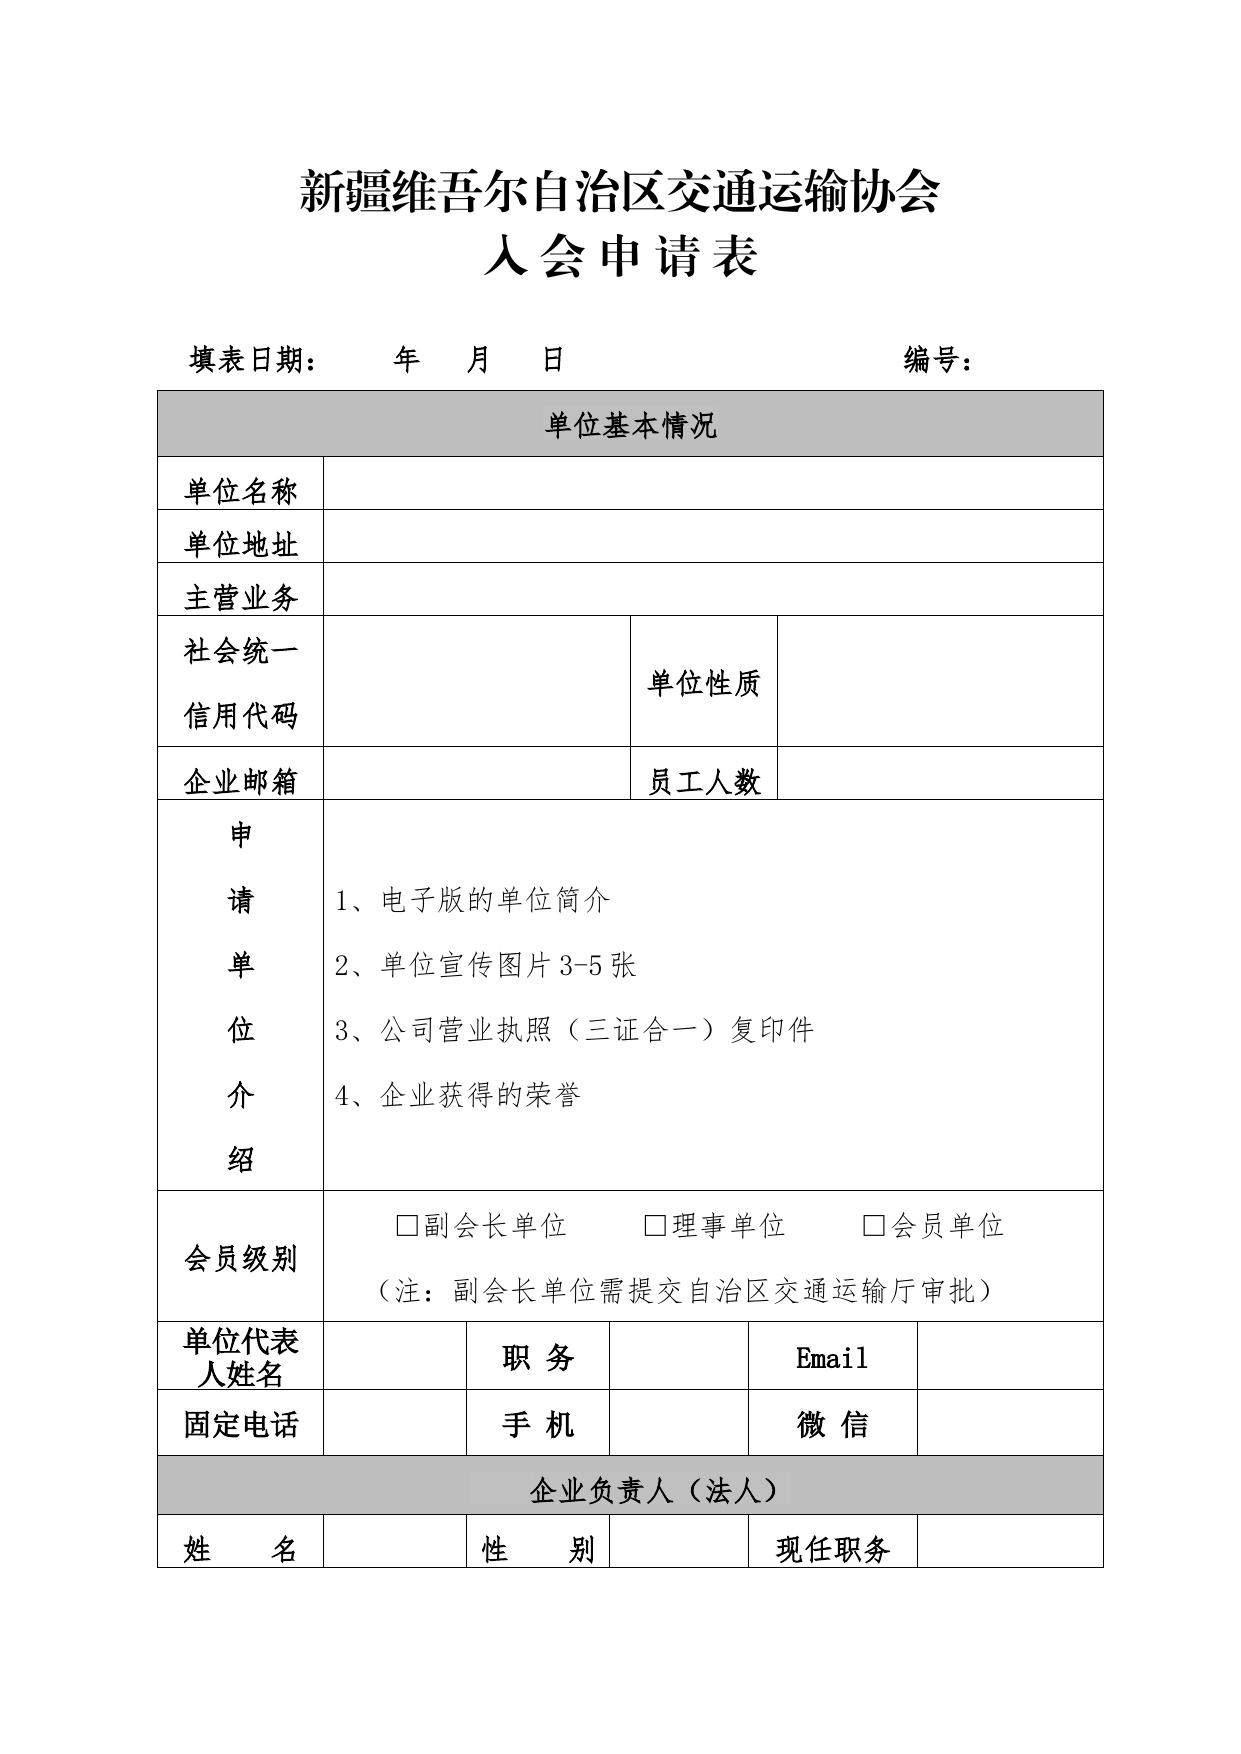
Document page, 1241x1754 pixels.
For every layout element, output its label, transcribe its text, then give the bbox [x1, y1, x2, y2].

table_cell □副会长单位 □理事单位 □会员单位 （注：副会长单位需提交自治区交通运输厅审批） [324, 1191, 1103, 1321]
table_cell 性 别 [467, 1515, 609, 1567]
table_cell [918, 1322, 1103, 1389]
table_cell [324, 1322, 466, 1389]
table_cell 单位性质 [631, 616, 777, 746]
text 新疆维吾尔自治区交通运输协会 [187, 162, 1053, 227]
table_cell 手 机 [467, 1390, 609, 1455]
table_cell Email [749, 1322, 917, 1389]
table_cell [778, 616, 1103, 746]
table_cell [324, 563, 1103, 615]
text 入 会 申 请 表 [187, 227, 1053, 292]
text 填表日期： 年 月 日 编号： [187, 324, 1053, 389]
table_cell 主营业务 [158, 563, 323, 615]
table_cell 单位地址 [158, 510, 323, 562]
table_cell [610, 1390, 748, 1455]
table_cell 企业负责人（法人） [158, 1456, 1103, 1514]
table_cell [324, 457, 1103, 509]
table_cell [324, 510, 1103, 562]
table_cell [324, 1515, 466, 1567]
table_cell [324, 747, 630, 799]
table_cell 申 请 单 位 介 绍 [158, 800, 323, 1190]
table_cell [324, 1390, 466, 1455]
table_cell [918, 1515, 1103, 1567]
table_cell 微 信 [749, 1390, 917, 1455]
table_cell 单位代表人姓名 [158, 1322, 323, 1389]
table_cell 企业邮箱 [158, 747, 323, 799]
table_cell 职 务 [467, 1322, 609, 1389]
table_cell 姓 名 [158, 1515, 323, 1567]
table_cell [610, 1322, 748, 1389]
table_cell 社会统一 信用代码 [158, 616, 323, 746]
table_cell [610, 1515, 748, 1567]
table_cell 固定电话 [158, 1390, 323, 1455]
table_cell 员工人数 [631, 747, 777, 799]
table_cell 单位名称 [158, 457, 323, 509]
table_cell 1、电子版的单位简介 2、单位宣传图片3-5张 3、公司营业执照（三证合一）复印件 4、企业获得的荣誉 [324, 800, 1103, 1190]
table_cell 会员级别 [158, 1191, 323, 1321]
table_cell [778, 747, 1103, 799]
table_cell [324, 616, 630, 746]
table_cell 现任职务 [749, 1515, 917, 1567]
table_cell [918, 1390, 1103, 1455]
table_header 单位基本情况 [158, 391, 1103, 456]
